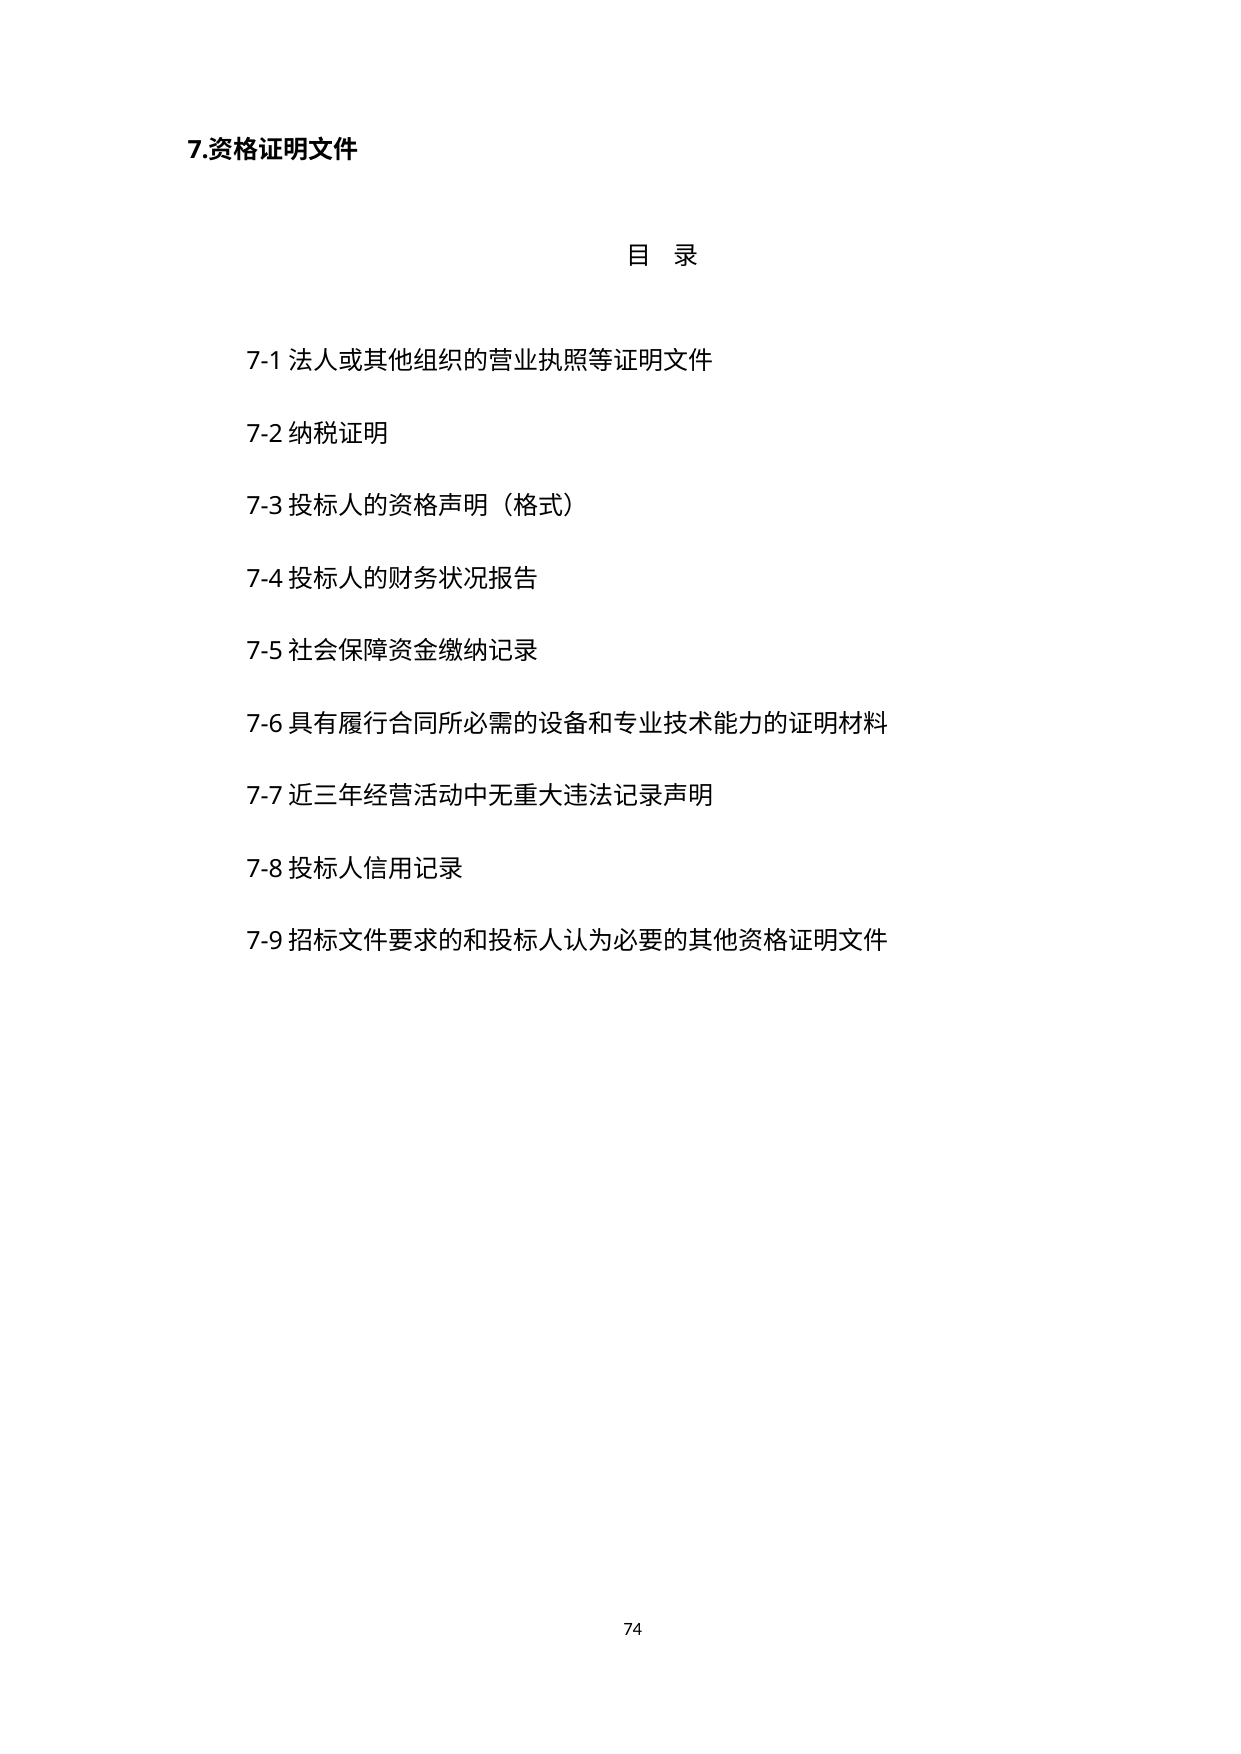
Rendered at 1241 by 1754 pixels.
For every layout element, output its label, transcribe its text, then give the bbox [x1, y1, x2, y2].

text 7-2纳税证明 [246, 413, 1078, 449]
text 7-1法人或其他组织的营业执照等证明文件 [246, 341, 1078, 377]
text 7.资格证明文件 [187, 130, 1078, 166]
text 7-6具有履行合同所必需的设备和专业技术能力的证明材料 [246, 703, 1078, 739]
text 7-3投标人的资格声明（格式） [246, 486, 1078, 522]
text 7-4投标人的财务状况报告 [246, 558, 1078, 594]
text 目 录 [246, 235, 1078, 272]
text 7-9招标文件要求的和投标人认为必要的其他资格证明文件 [246, 921, 1078, 957]
text 7-8投标人信用记录 [246, 848, 1078, 884]
text 7-5社会保障资金缴纳记录 [246, 631, 1078, 667]
text 7-7近三年经营活动中无重大违法记录声明 [246, 776, 1078, 812]
